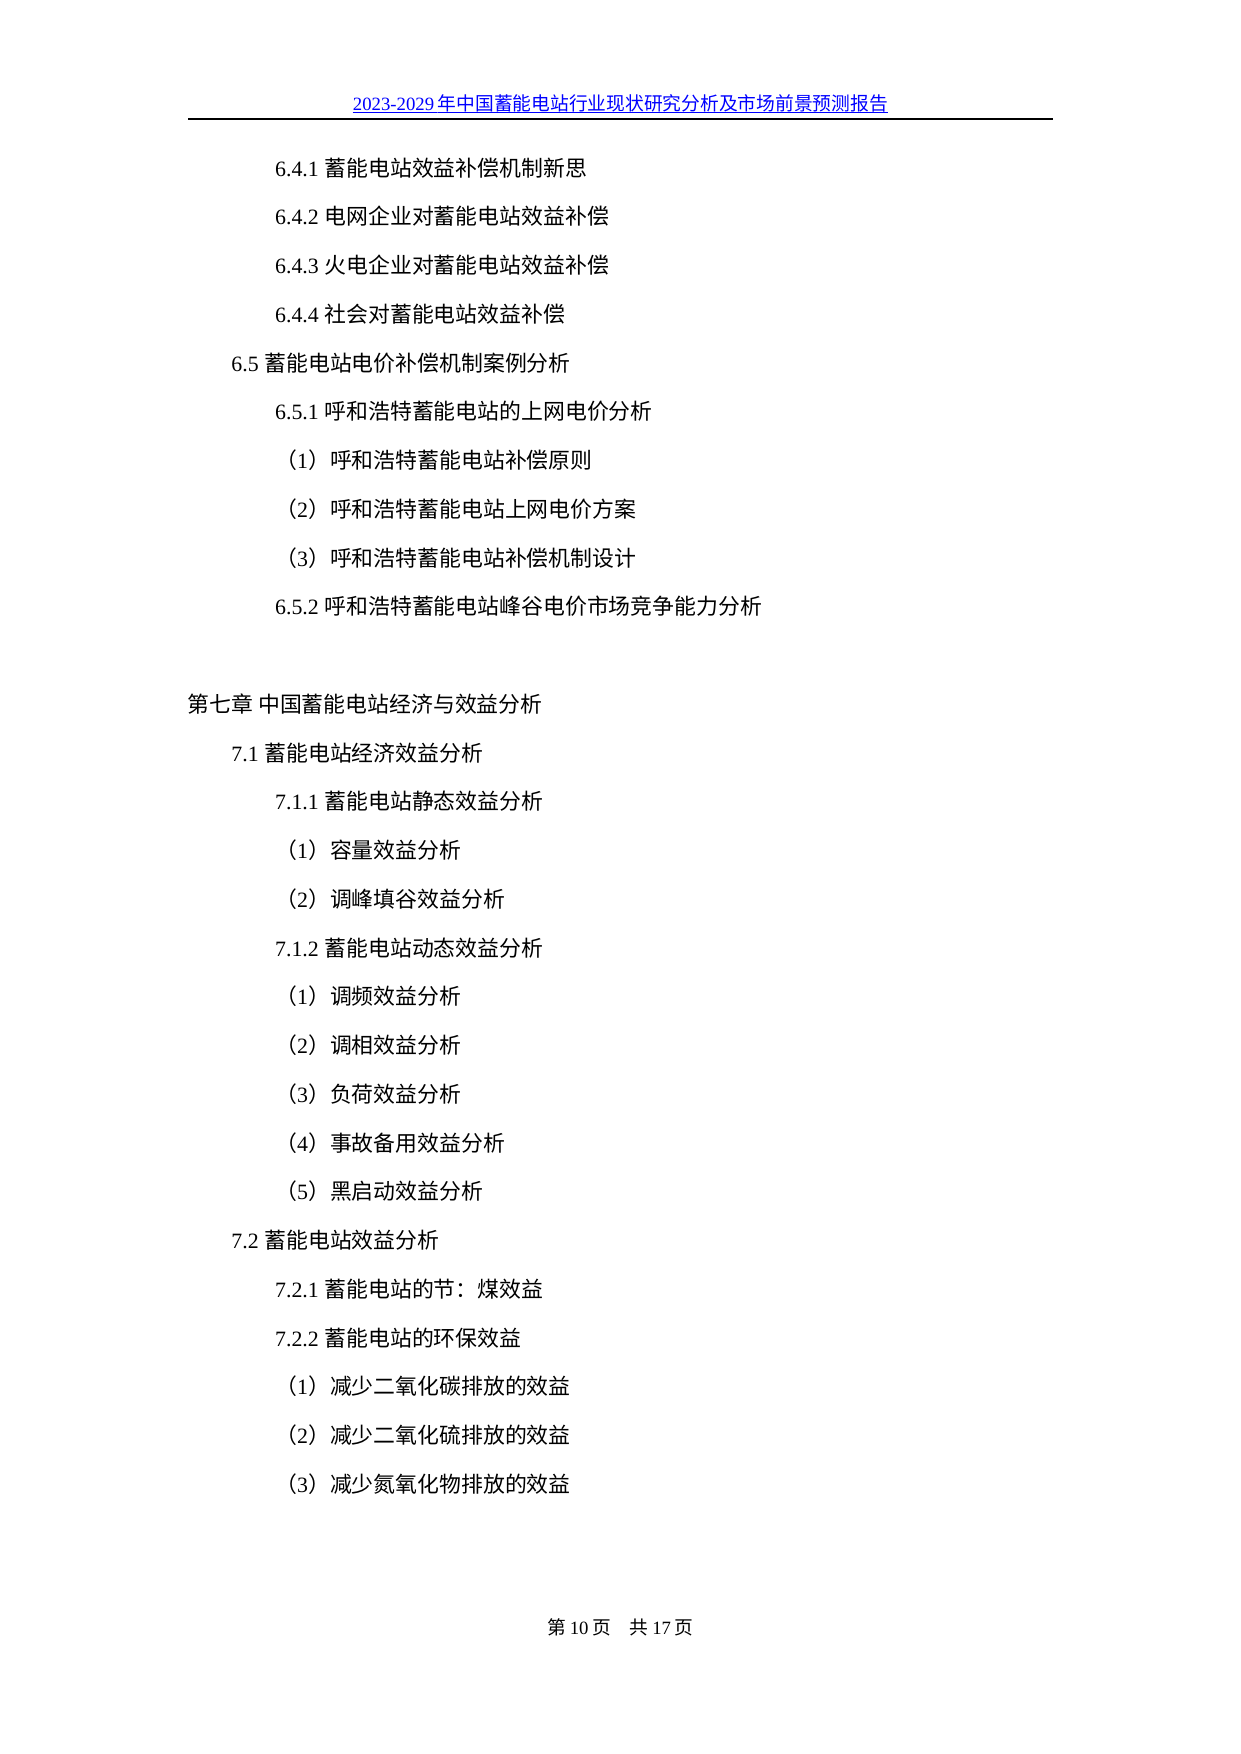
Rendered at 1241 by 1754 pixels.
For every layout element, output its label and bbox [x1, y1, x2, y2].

text [187, 150, 1053, 1499]
